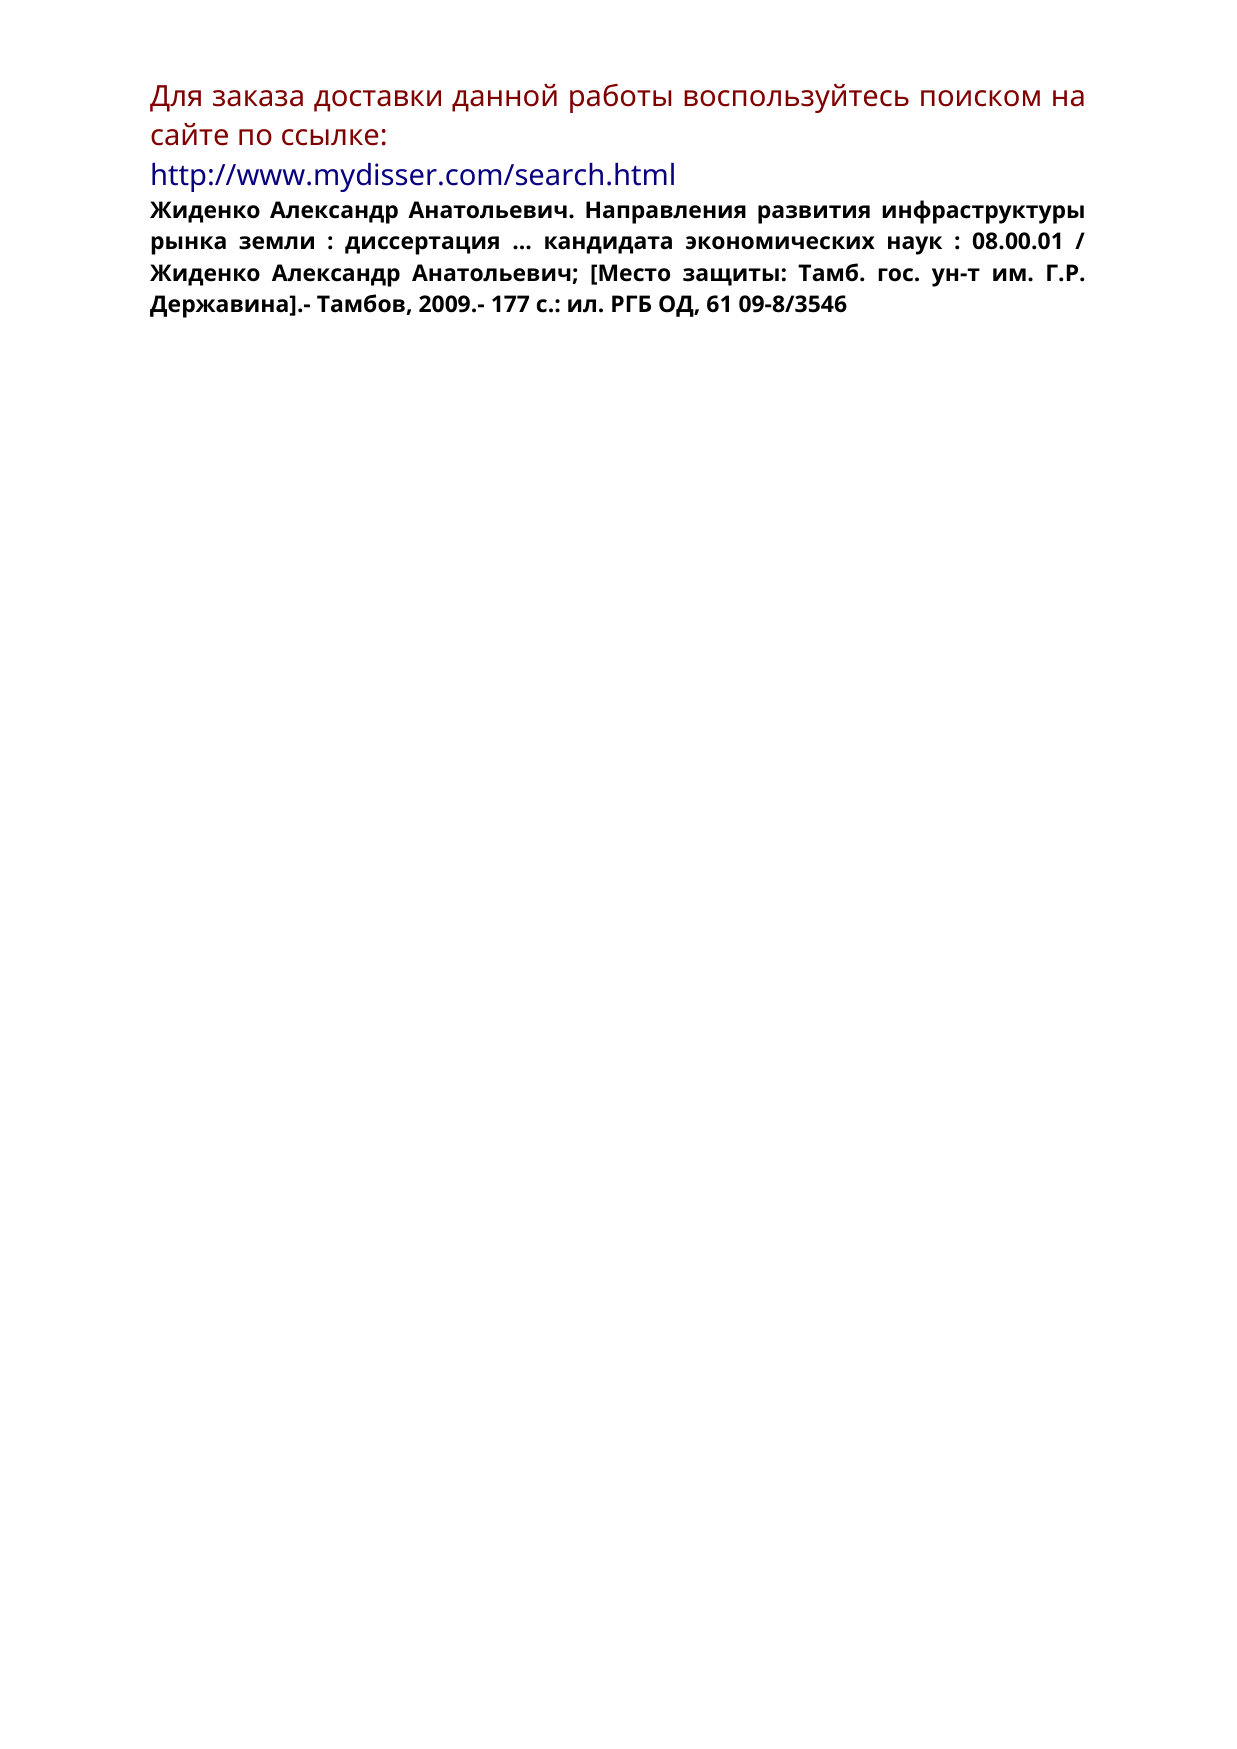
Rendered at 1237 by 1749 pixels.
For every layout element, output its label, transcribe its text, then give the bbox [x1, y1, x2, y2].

text Жиденко Александр Анатольевич. Направления развития инфраструктуры рынка земли : диссертация ... кандидата экономических наук : 08.00.01 / Жиденко Александр Анатольевич; [Место защиты: Тамб. гос. ун-т им. Г.Р. Державина].- Тамбов, 2009.- 177 с.: ил. РГБ ОД, 61 09-8/3546 [150, 194, 1086, 319]
